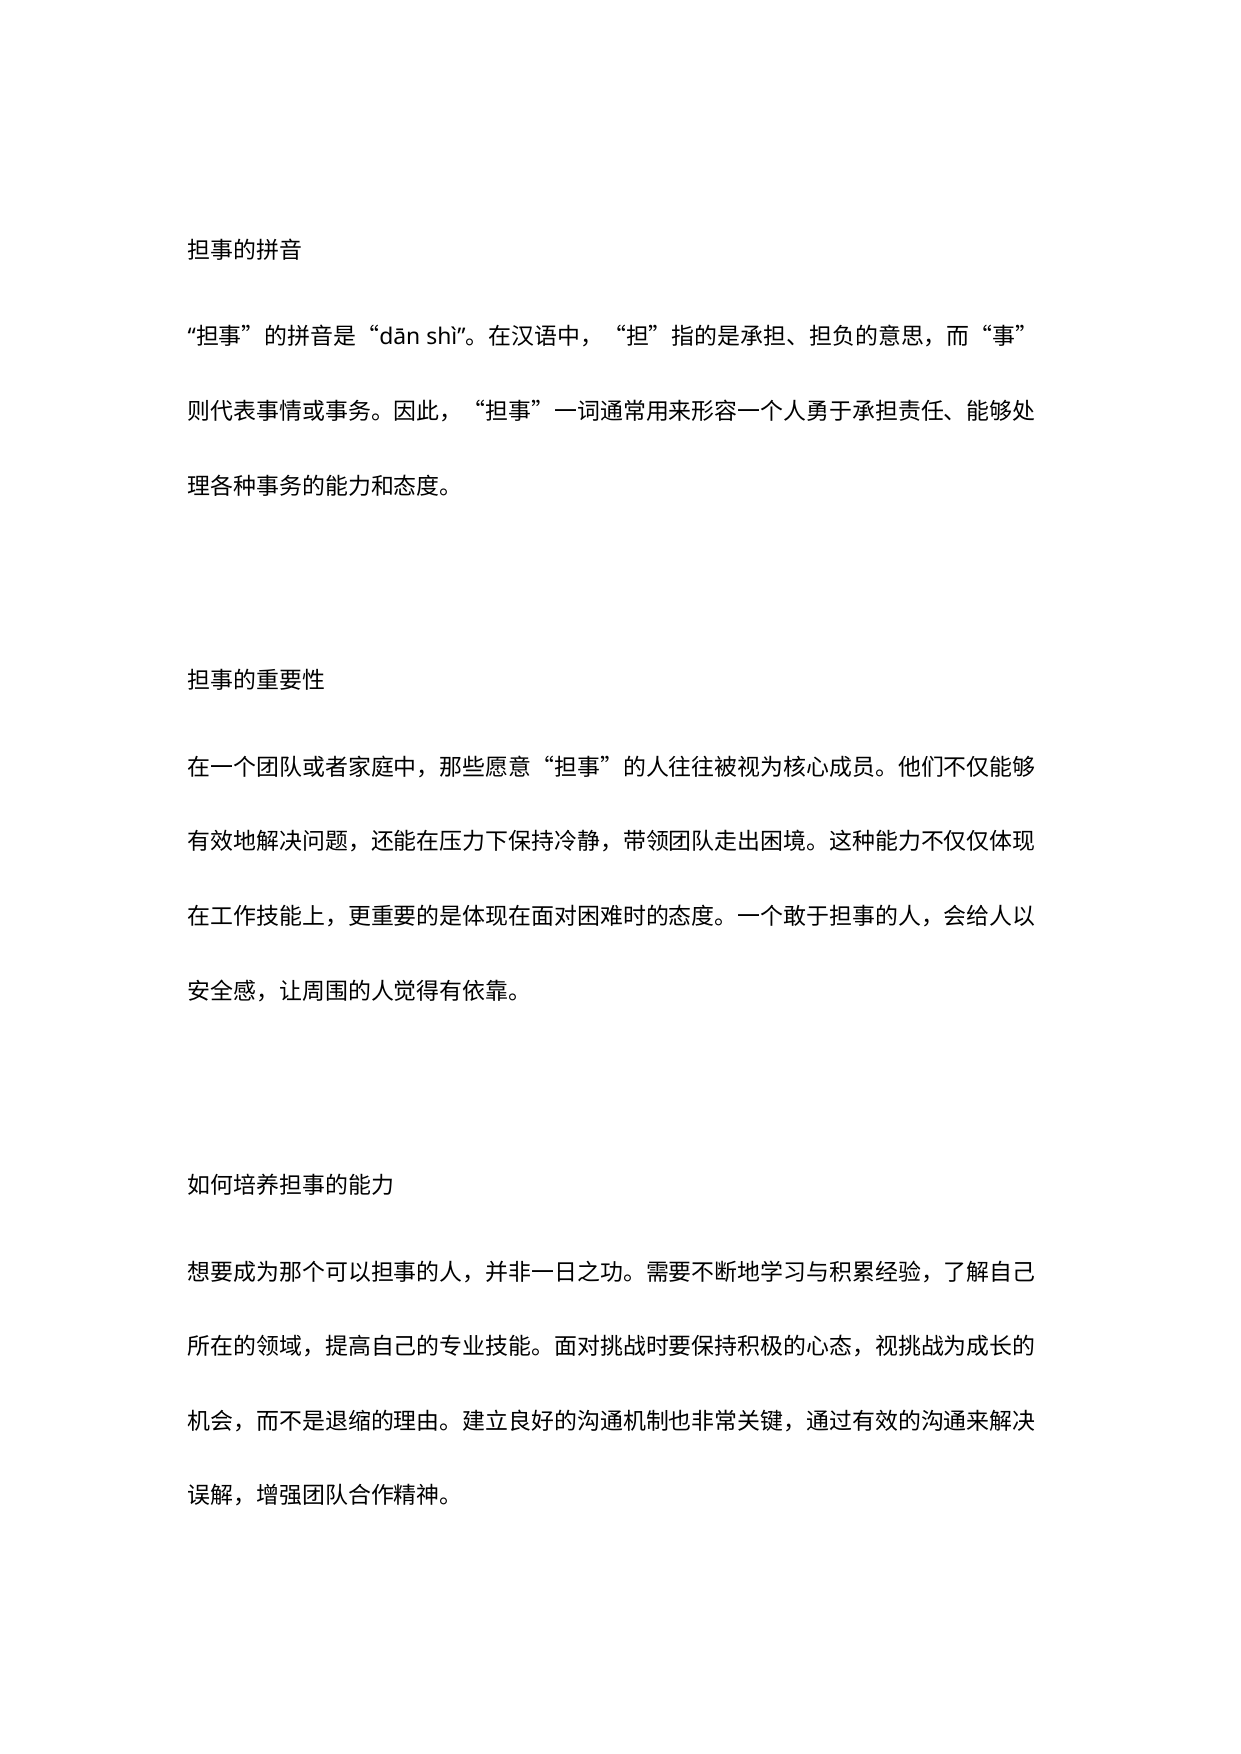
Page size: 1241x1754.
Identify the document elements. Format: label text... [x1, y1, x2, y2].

text “担事”的拼音是“dān shì”。在汉语中，“担”指的是承担、担负的意思，而“事”则代表事情或事务。因此，“担事”一词通常用来形容一个人勇于承担责任、能够处理各种事务的能力和态度。 [187, 302, 1053, 517]
text 想要成为那个可以担事的人，并非一日之功。需要不断地学习与积累经验，了解自己所在的领域，提高自己的专业技能。面对挑战时要保持积极的心态，视挑战为成长的机会，而不是退缩的理由。建立良好的沟通机制也非常关键，通过有效的沟通来解决误解，增强团队合作精神。 [187, 1237, 1053, 1527]
text 担事的拼音 [187, 216, 1053, 281]
text 如何培养担事的能力 [187, 1151, 1053, 1216]
text 在一个团队或者家庭中，那些愿意“担事”的人往往被视为核心成员。他们不仅能够有效地解决问题，还能在压力下保持冷静，带领团队走出困境。这种能力不仅仅体现在工作技能上，更重要的是体现在面对困难时的态度。一个敢于担事的人，会给人以安全感，让周围的人觉得有依靠。 [187, 733, 1053, 1022]
text 担事的重要性 [187, 646, 1053, 711]
